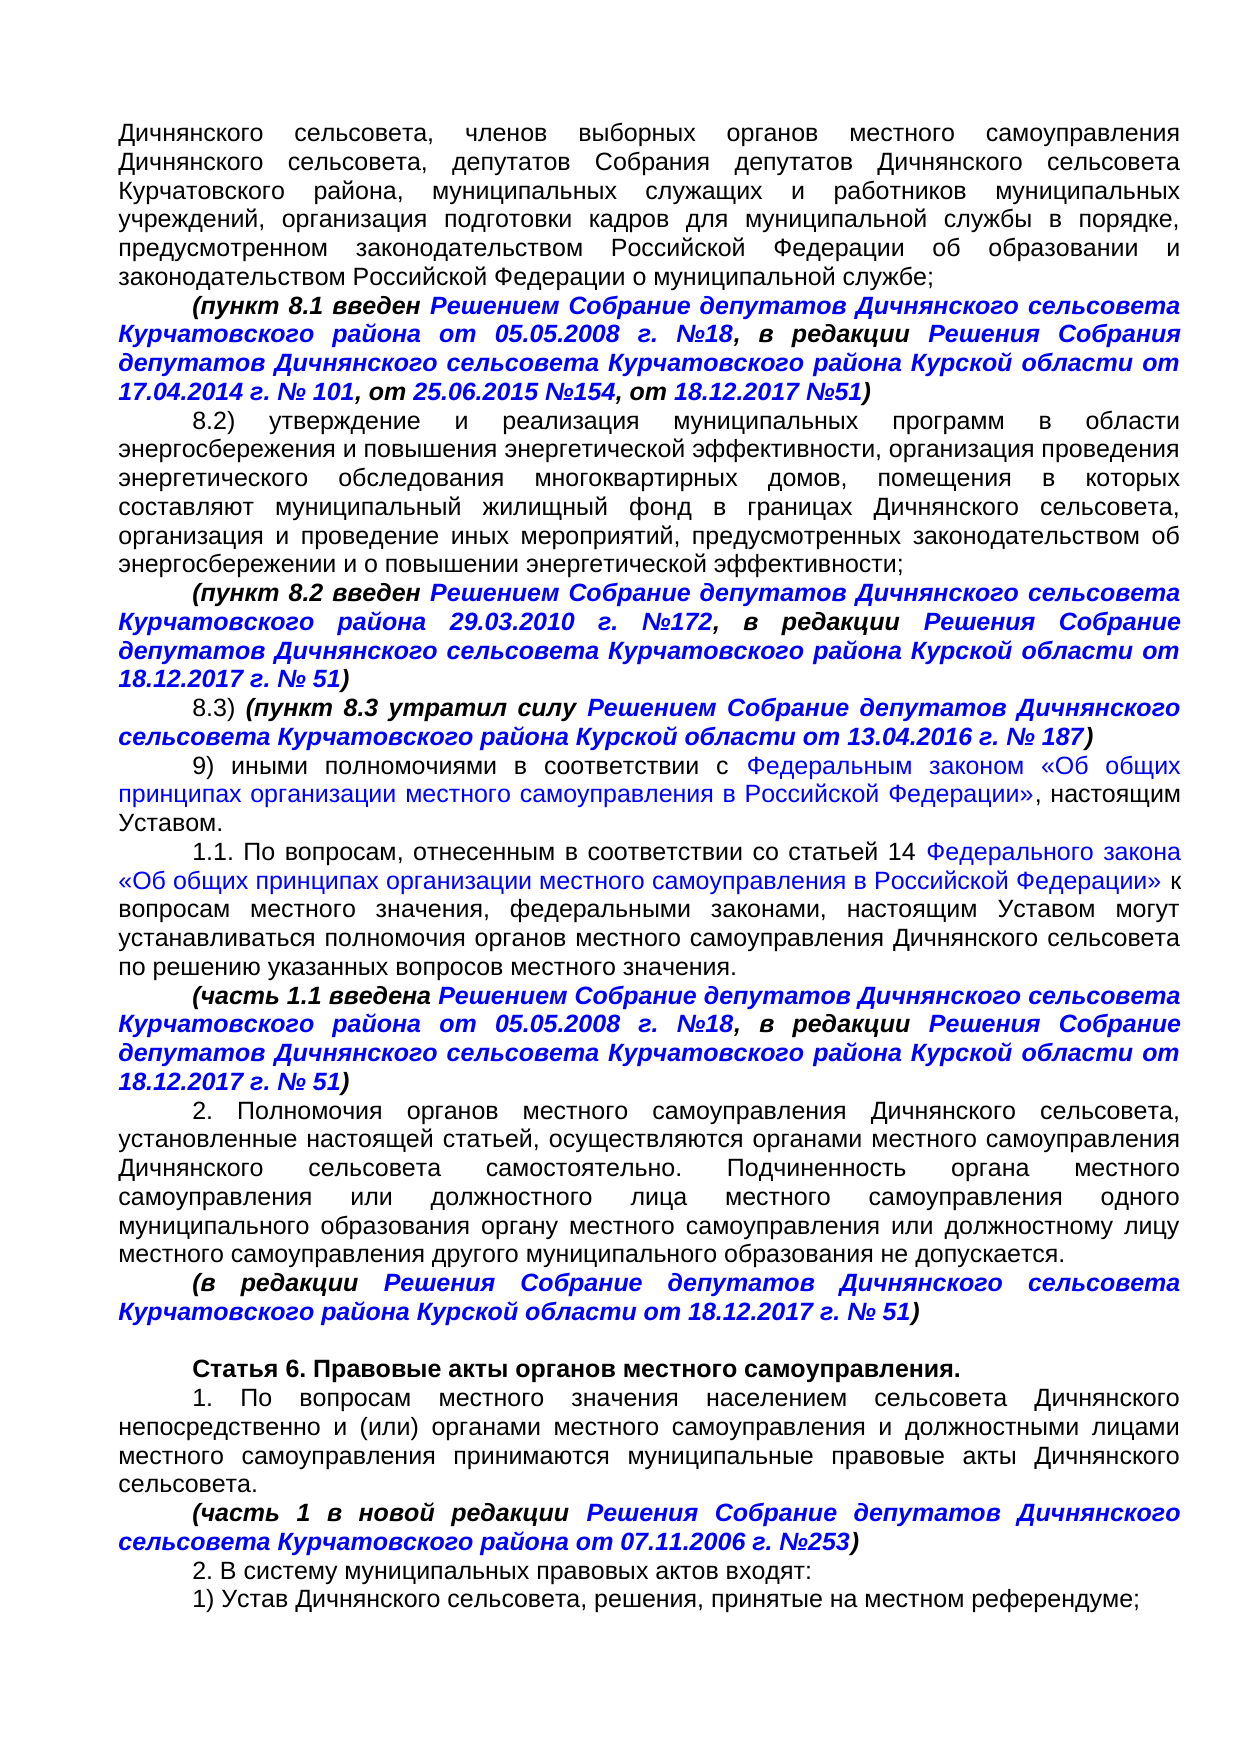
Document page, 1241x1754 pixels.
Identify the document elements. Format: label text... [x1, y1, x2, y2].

text 1) Устав Дичнянского сельсовета, решения, принятые на местном референдуме; [118, 1584, 1181, 1613]
text 9) иными полномочиями в соответствии с Федеральным законом «Об общих принципах организации местного самоуправления в Российской Федерации», настоящим Уставом. [118, 751, 1181, 837]
text 1. По вопросам местного значения населением сельсовета Дичнянского непосредственно и (или) органами местного самоуправления и должностными лицами местного самоуправления принимаются муниципальные правовые акты Дичнянского сельсовета. [118, 1383, 1181, 1498]
text Статья 6. Правовые акты органов местного самоуправления. [118, 1354, 1181, 1383]
text (в редакции Решения Собрание депутатов Дичнянского сельсовета Курчатовского района Курской области от 18.12.2017 г. № 51) [118, 1268, 1181, 1326]
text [118, 118, 1181, 291]
text 8.2) утверждение и реализация муниципальных программ в области энергосбережения и повышения энергетической эффективности, организация проведения энергетического обследования многоквартирных домов, помещения в которых составляют муниципальный жилищный фонд в границах Дичнянского сельсовета, организация и проведение иных мероприятий, предусмотренных законодательством об энергосбережении и о повышении энергетической эффективности; [118, 406, 1181, 578]
text 8.3) (пункт 8.3 утратил силу Решением Собрание депутатов Дичнянского сельсовета Курчатовского района Курской области от 13.04.2016 г. № 187) [118, 693, 1181, 751]
text 2. Полномочия органов местного самоуправления Дичнянского сельсовета, установленные настоящей статьей, осуществляются органами местного самоуправления Дичнянского сельсовета самостоятельно. Подчиненность органа местного самоуправления или должностного лица местного самоуправления одного муниципального образования органу местного самоуправления или должностному лицу местного самоуправления другого муниципального образования не допускается. [118, 1096, 1181, 1268]
text (пункт 8.2 введен Решением Собрание депутатов Дичнянского сельсовета Курчатовского района 29.03.2010 г. №172, в редакции Решения Собрание депутатов Дичнянского сельсовета Курчатовского района Курской области от 18.12.2017 г. № 51) [118, 578, 1181, 693]
text (часть 1.1 введена Решением Собрание депутатов Дичнянского сельсовета Курчатовского района от 05.05.2008 г. №18, в редакции Решения Собрание депутатов Дичнянского сельсовета Курчатовского района Курской области от 18.12.2017 г. № 51) [118, 981, 1181, 1096]
text 2. В систему муниципальных правовых актов входят: [118, 1556, 1181, 1584]
text (часть 1 в новой редакции Решения Собрание депутатов Дичнянского сельсовета Курчатовского района от 07.11.2006 г. №253) [118, 1498, 1181, 1556]
text 1.1. По вопросам, отнесенным в соответствии со статьей 14 Федерального закона «Об общих принципах организации местного самоуправления в Российской Федерации» к вопросам местного значения, федеральными законами, настоящим Уставом могут устанавливаться полномочия органов местного самоуправления Дичнянского сельсовета по решению указанных вопросов местного значения. [118, 837, 1181, 981]
text (пункт 8.1 введен Решением Собрание депутатов Дичнянского сельсовета Курчатовского района от 05.05.2008 г. №18, в редакции Решения Собрания депутатов Дичнянского сельсовета Курчатовского района Курской области от 17.04.2014 г. № 101, от 25.06.2015 №154, от 18.12.2017 №51) [118, 291, 1181, 406]
